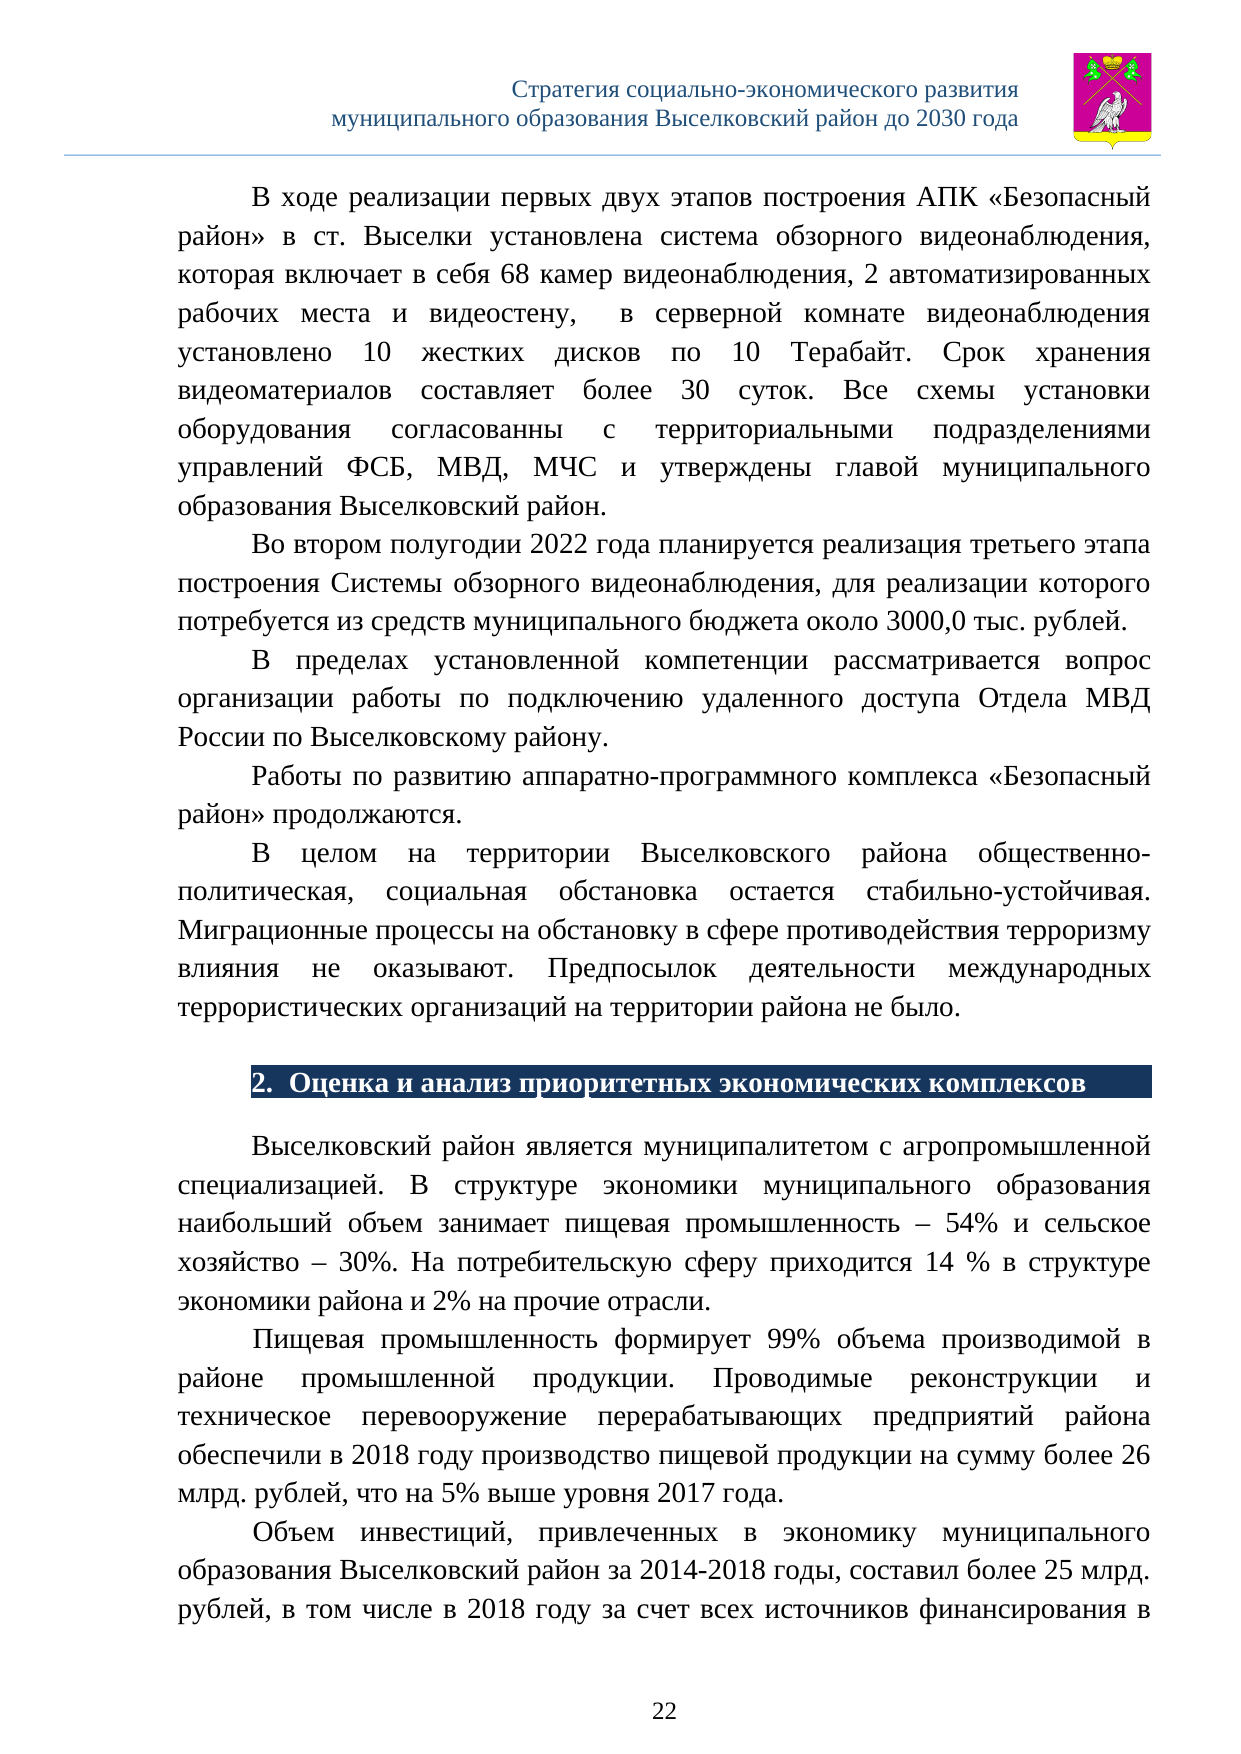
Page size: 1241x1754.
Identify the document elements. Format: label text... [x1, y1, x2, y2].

text В целом на территории Выселковского района общественно-политическая, социальная обстановка остается стабильно-устойчивая. Миграционные процессы на обстановку в сфере противодействия терроризму влияния не оказывают. Предпосылок деятельности международных террористических организаций на территории района не было. [177, 835, 1152, 1022]
text Выселковский район является муниципалитетом с агропромышленной специализацией. В структуре экономики муниципального образования наибольший объем занимает пищевая промышленность – 54% и сельское хозяйство – 30%. На потребительскую сферу приходится 14 % в структуре экономики района и 2% на прочие отрасли. [177, 1128, 1152, 1316]
list Оценка и анализ приоритетных экономических комплексов [251, 1065, 1152, 1098]
picture [1073, 53, 1152, 150]
text В пределах установленной компетенции рассматривается вопрос организации работы по подключению удаленного доступа Отдела МВД России по Выселковскому району. [177, 642, 1152, 753]
text Во втором полугодии 2022 года планируется реализация третьего этапа построения Системы обзорного видеонаблюдения, для реализации которого потребуется из средств муниципального бюджета около 3000,0 тыс. рублей. [177, 526, 1152, 637]
text Пищевая промышленность формирует 99% объема производимой в районе промышленной продукции. Проводимые реконструкции и техническое перевооружение перерабатывающих предприятий района обеспечили в 2018 году производство пищевой продукции на сумму более 26 млрд. рублей, что на 5% выше уровня 2017 года. [177, 1321, 1152, 1509]
text В ходе реализации первых двух этапов построения АПК «Безопасный район» в ст. Выселки установлена система обзорного видеонаблюдения, которая включает в себя 68 камер видеонаблюдения, 2 автоматизированных рабочих места и видеостену, в серверной комнате видеонаблюдения установлено 10 жестких дисков по 10 Терабайт. Срок хранения видеоматериалов составляет более 30 суток. Все схемы установки оборудования согласованны с территориальными подразделениями управлений ФСБ, МВД, МЧС и утверждены главой муниципального образования Выселковский район. [177, 179, 1152, 521]
text Работы по развитию аппаратно-программного комплекса «Безопасный район» продолжаются. [177, 758, 1152, 830]
